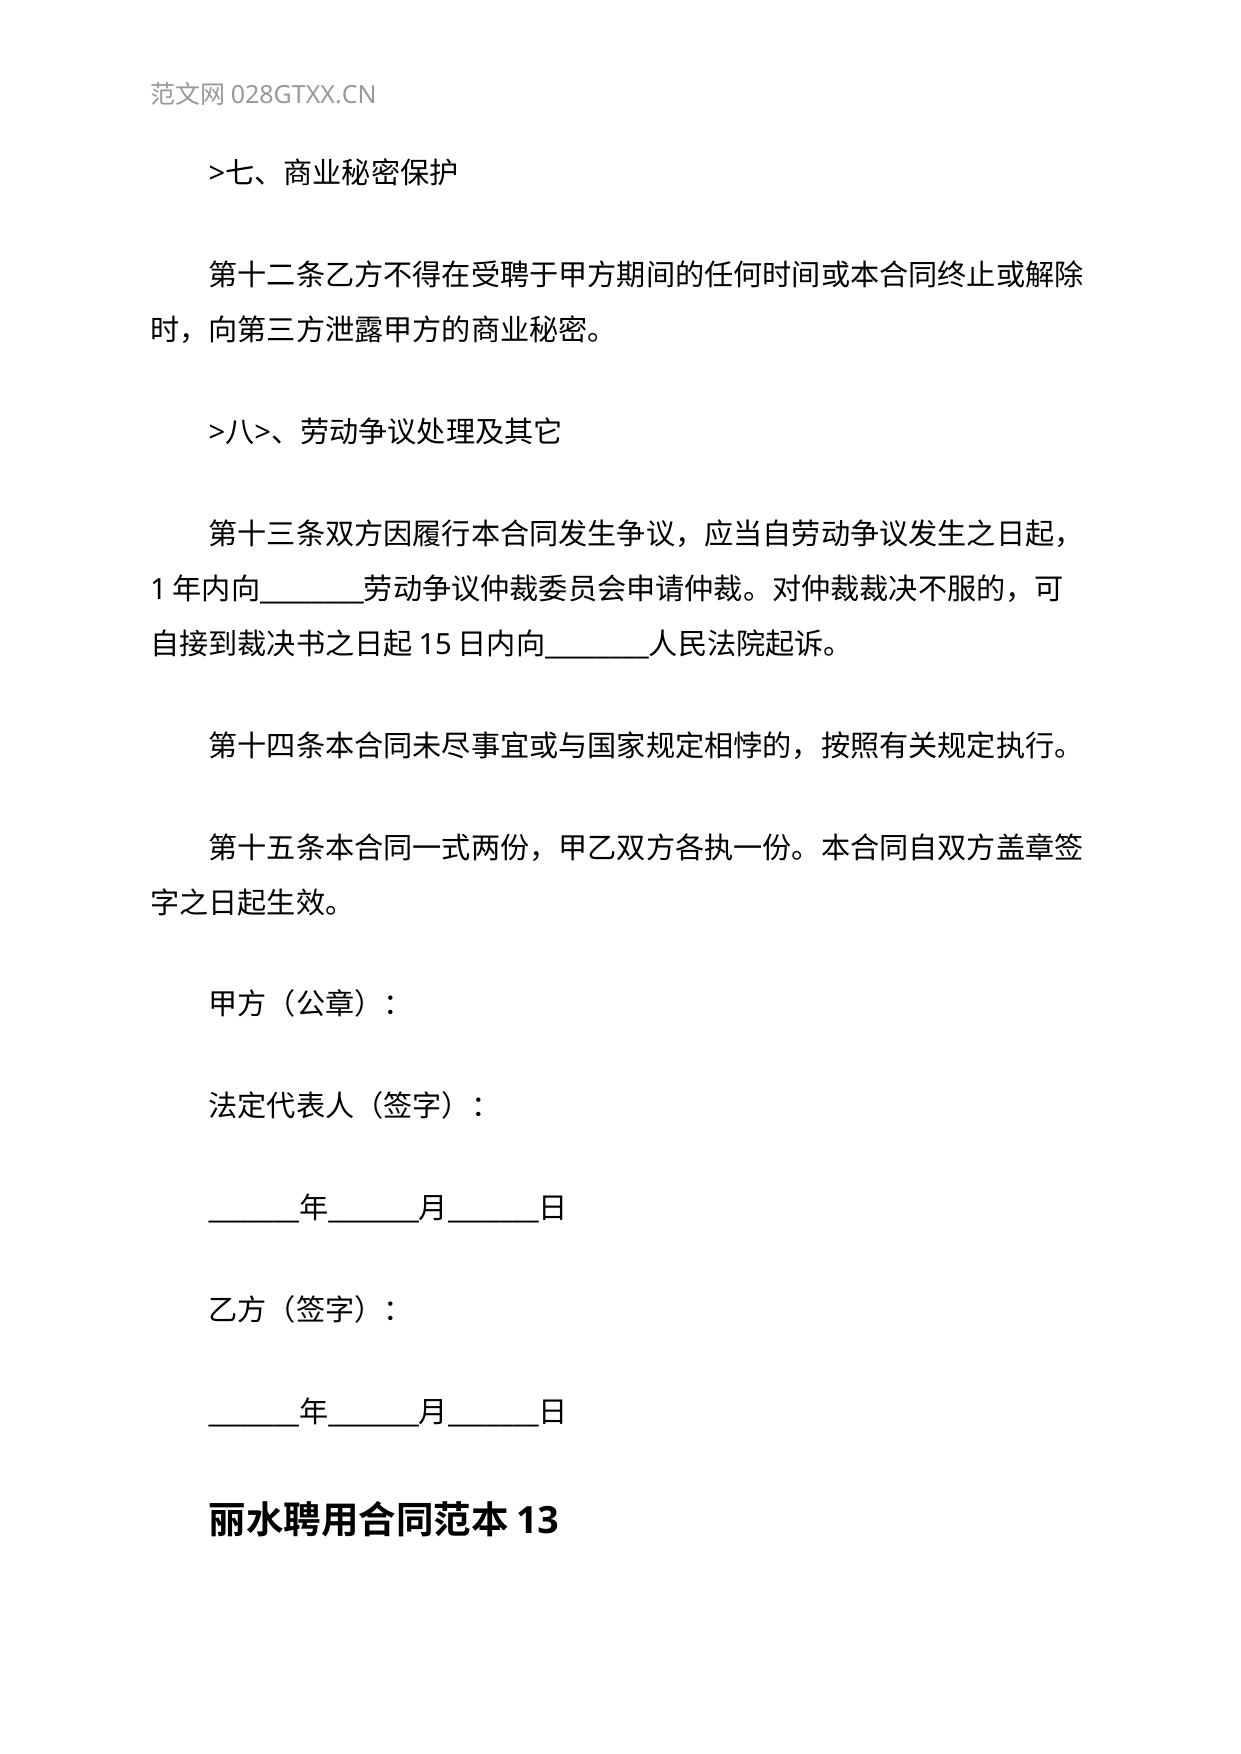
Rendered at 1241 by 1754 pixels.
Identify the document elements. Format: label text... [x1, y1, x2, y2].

text >七、商业秘密保护 [150, 150, 1090, 192]
text 甲方（公章）： [150, 981, 1090, 1023]
text _______年_______月_______日 [150, 1184, 1090, 1227]
text 丽水聘用合同范本13 [150, 1490, 1090, 1545]
text >八>、劳动争议处理及其它 [150, 409, 1090, 451]
text 第十五条本合同一式两份，甲乙双方各执一份。本合同自双方盖章签字之日起生效。 [150, 824, 1090, 921]
text 第十二条乙方不得在受聘于甲方期间的任何时间或本合同终止或解除时，向第三方泄露甲方的商业秘密。 [150, 252, 1090, 349]
text _______年_______月_______日 [150, 1388, 1090, 1431]
text 第十三条双方因履行本合同发生争议，应当自劳动争议发生之日起，1年内向________劳动争议仲裁委员会申请仲裁。对仲裁裁决不服的，可自接到裁决书之日起15日内向________人民法院起诉。 [150, 511, 1090, 663]
text 乙方（签字）： [150, 1286, 1090, 1329]
text 法定代表人（签字）： [150, 1083, 1090, 1125]
text 第十四条本合同未尽事宜或与国家规定相悖的，按照有关规定执行。 [150, 722, 1090, 765]
